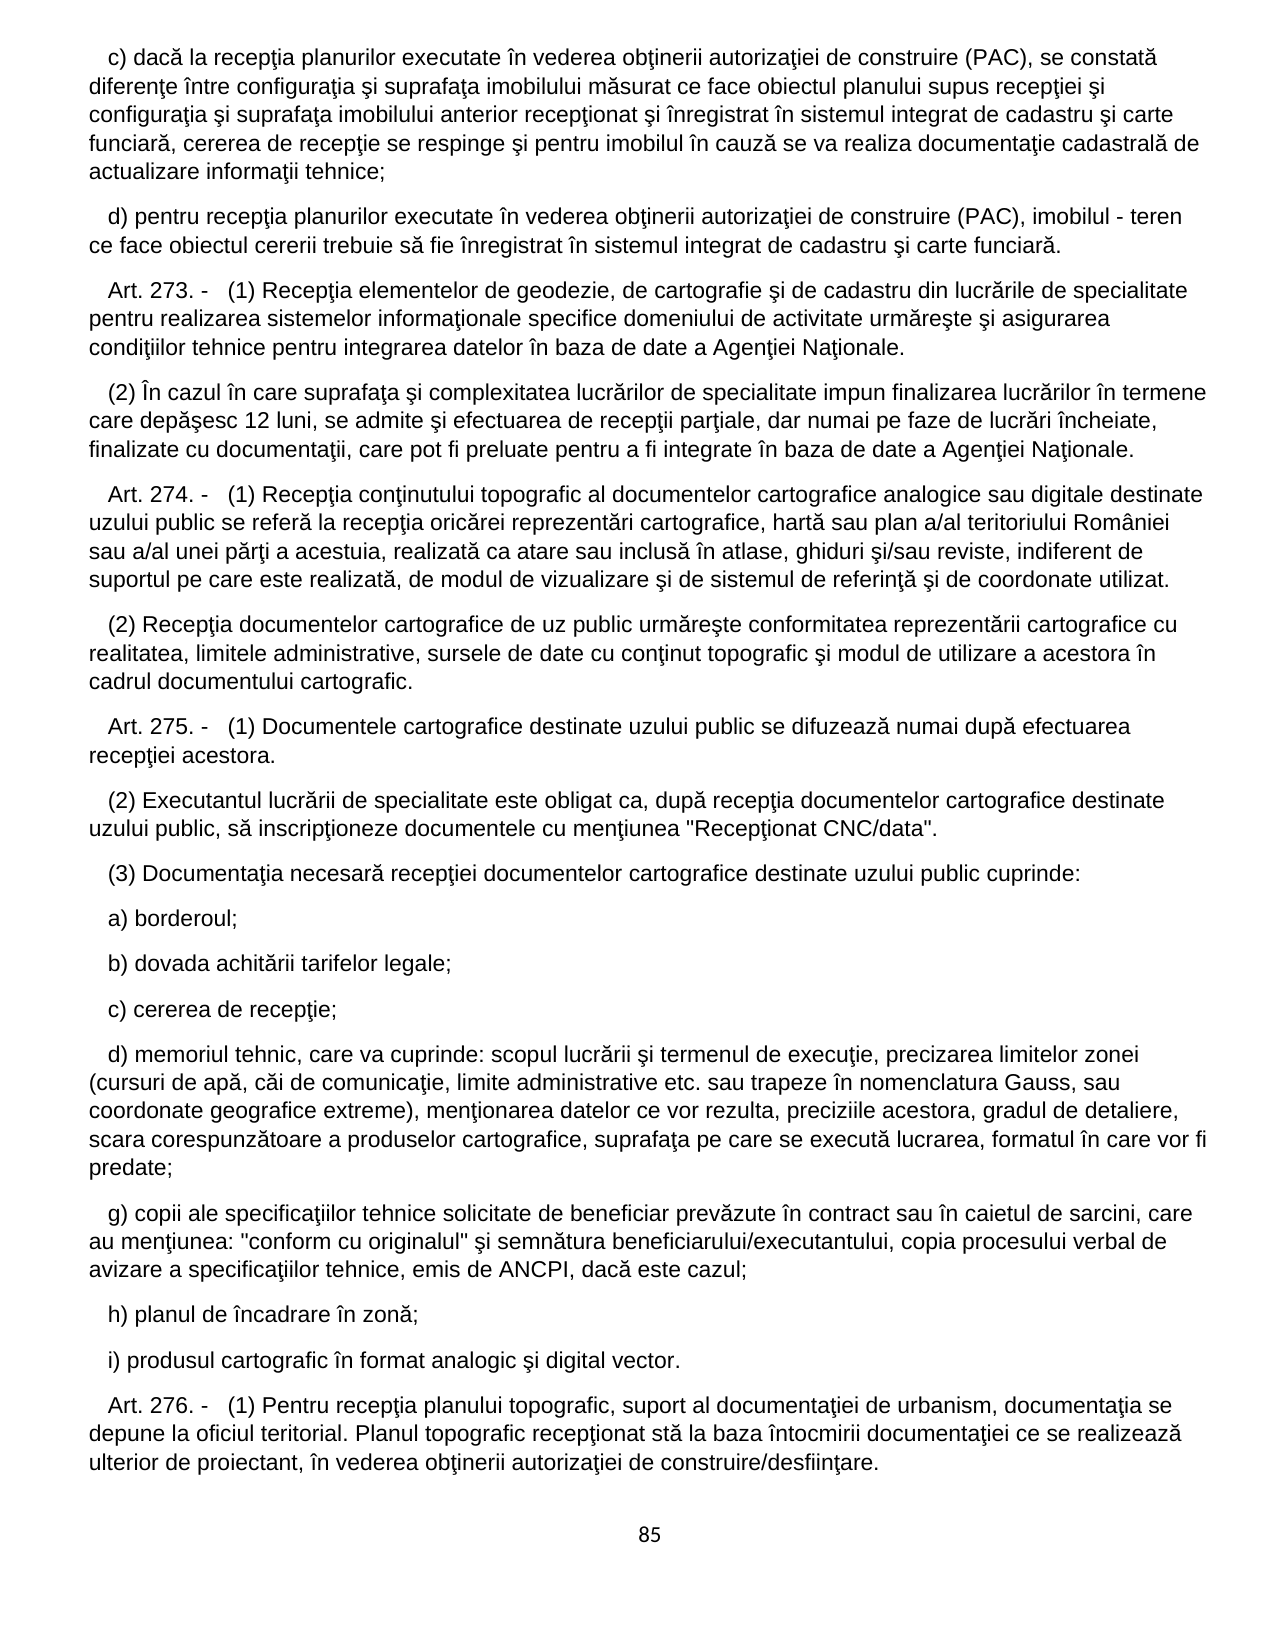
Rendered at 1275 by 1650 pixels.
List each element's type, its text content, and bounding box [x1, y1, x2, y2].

text Art. 275. - (1) Documentele cartografice destinate uzului public se difuzează numai după efectuarea recepţiei acestora. [89, 713, 1211, 768]
text c) cererea de recepţie; [89, 996, 1211, 1022]
text b) dovada achitării tarifelor legale; [89, 950, 1211, 977]
text a) borderoul; [89, 905, 1211, 932]
text Art. 273. - (1) Recepţia elementelor de geodezie, de cartografie şi de cadastru din lucrările de specialitate pentru realizarea sistemelor informaţionale specifice domeniului de activitate urmăreşte şi asigurarea condiţiilor tehnice pentru integrarea datelor în baza de date a Agenţiei Naţionale. [89, 277, 1211, 360]
text i) produsul cartografic în format analogic şi digital vector. [89, 1347, 1211, 1373]
text (2) Executantul lucrării de specialitate este obligat ca, după recepţia documentelor cartografice destinate uzului public, să inscripţioneze documentele cu menţiunea "Recepţionat CNC/data". [89, 787, 1211, 841]
text c) dacă la recepţia planurilor executate în vederea obţinerii autorizaţiei de construire (PAC), se constată diferenţe între configuraţia şi suprafaţa imobilului măsurat ce face obiectul planului supus recepţiei şi configuraţia şi suprafaţa imobilului anterior recepţionat şi înregistrat în sistemul integrat de cadastru şi carte funciară, cererea de recepţie se respinge şi pentru imobilul în cauză se va realiza documentaţie cadastrală de actualizare informaţii tehnice; [89, 44, 1211, 184]
text (3) Documentaţia necesară recepţiei documentelor cartografice destinate uzului public cuprinde: [89, 860, 1211, 887]
text Art. 276. - (1) Pentru recepţia planului topografic, suport al documentaţiei de urbanism, documentaţia se depune la oficiul teritorial. Planul topografic recepţionat stă la baza întocmirii documentaţiei ce se realizează ulterior de proiectant, în vederea obţinerii autorizaţiei de construire/desfiinţare. [89, 1392, 1211, 1475]
text h) planul de încadrare în zonă; [89, 1301, 1211, 1328]
text (2) Recepţia documentelor cartografice de uz public urmăreşte conformitatea reprezentării cartografice cu realitatea, limitele administrative, sursele de date cu conţinut topografic şi modul de utilizare a acestora în cadrul documentului cartografic. [89, 611, 1211, 694]
text d) pentru recepţia planurilor executate în vederea obţinerii autorizaţiei de construire (PAC), imobilul - teren ce face obiectul cererii trebuie să fie înregistrat în sistemul integrat de cadastru şi carte funciară. [89, 203, 1211, 258]
text (2) În cazul în care suprafaţa şi complexitatea lucrărilor de specialitate impun finalizarea lucrărilor în termene care depăşesc 12 luni, se admite şi efectuarea de recepţii parţiale, dar numai pe faze de lucrări încheiate, finalizate cu documentaţii, care pot fi preluate pentru a fi integrate în baza de date a Agenţiei Naţionale. [89, 379, 1211, 462]
text Art. 274. - (1) Recepţia conţinutului topografic al documentelor cartografice analogice sau digitale destinate uzului public se referă la recepţia oricărei reprezentări cartografice, hartă sau plan a/al teritoriului României sau a/al unei părţi a acestuia, realizată ca atare sau inclusă în atlase, ghiduri şi/sau reviste, indiferent de suportul pe care este realizată, de modul de vizualizare şi de sistemul de referinţă şi de coordonate utilizat. [89, 481, 1211, 592]
text d) memoriul tehnic, care va cuprinde: scopul lucrării şi termenul de execuţie, precizarea limitelor zonei (cursuri de apă, căi de comunicaţie, limite administrative etc. sau trapeze în nomenclatura Gauss, sau coordonate geografice extreme), menţionarea datelor ce vor rezulta, preciziile acestora, gradul de detaliere, scara corespunzătoare a produselor cartografice, suprafaţa pe care se execută lucrarea, formatul în care vor fi predate; [89, 1041, 1211, 1181]
text g) copii ale specificaţiilor tehnice solicitate de beneficiar prevăzute în contract sau în caietul de sarcini, care au menţiunea: "conform cu originalul" şi semnătura beneficiarului/executantului, copia procesului verbal de avizare a specificaţiilor tehnice, emis de ANCPI, dacă este cazul; [89, 1199, 1211, 1283]
